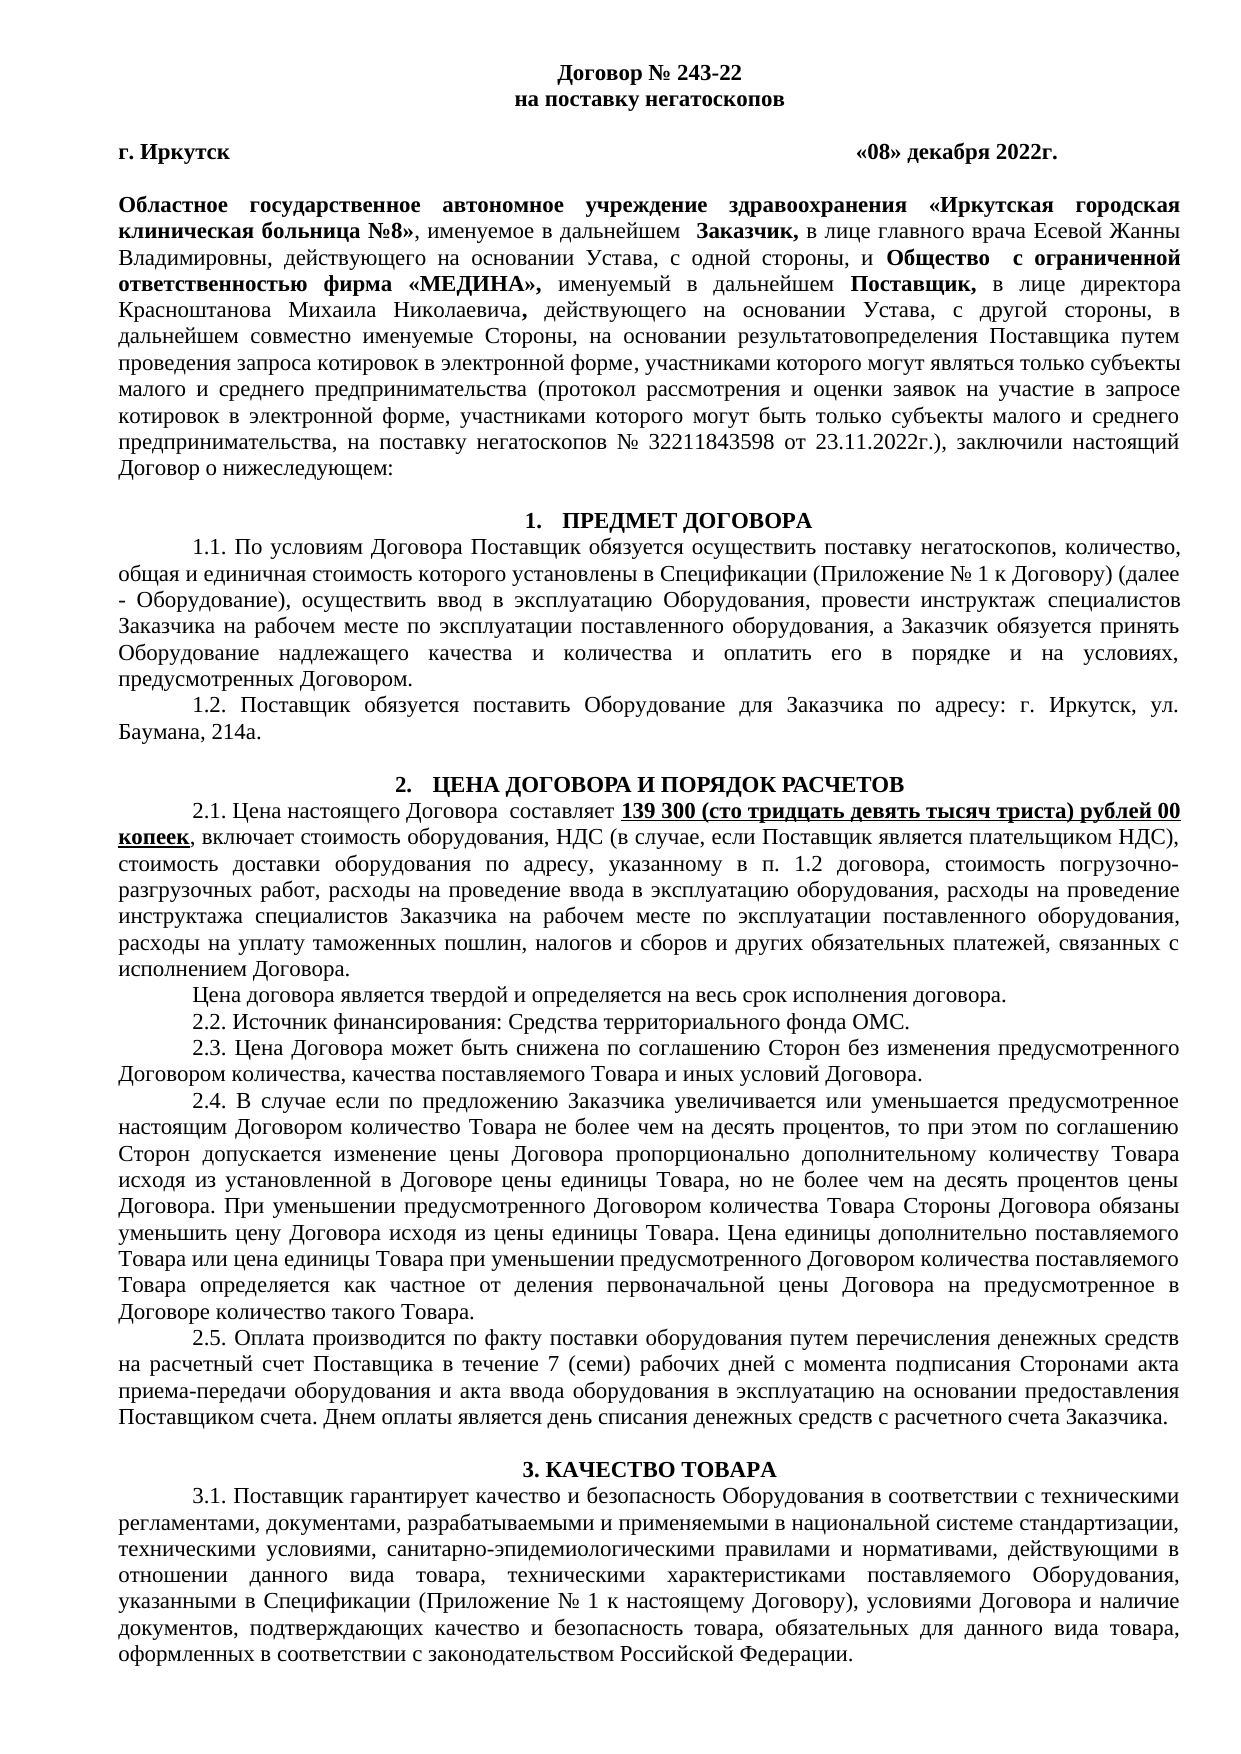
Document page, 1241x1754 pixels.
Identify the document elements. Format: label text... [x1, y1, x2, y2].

text 1.2. Поставщик обязуется поставить Оборудование для Заказчика по адресу: г. Иркутск, ул. Баумана, 214а. [118, 692, 1181, 744]
text 2.5. Оплата производится по факту поставки оборудования путем перечисления денежных средств на расчетный счет Поставщика в течение 7 (семи) рабочих дней с момента подписания Сторонами акта приема-передачи оборудования и акта ввода оборудования в эксплуатацию на основании предоставления Поставщиком счета. Днем оплаты является день списания денежных средств с расчетного счета Заказчика. [118, 1324, 1181, 1429]
text 3. КАЧЕСТВО ТОВАРА [118, 1456, 1181, 1482]
text 2.2. Источник финансирования: Средства территориального фонда ОМС. [118, 1008, 1181, 1034]
text 2.1. Цена настоящего Договора составляет 139 300 (сто тридцать девять тысяч триста) рублей 00 копеек, включает стоимость оборудования, НДС (в случае, если Поставщик является плательщиком НДС), стоимость доставки оборудования по адресу, указанному в п. 1.2 договора, стоимость погрузочно-разгрузочных работ, расходы на проведение ввода в эксплуатацию оборудования, расходы на проведение инструктажа специалистов Заказчика на рабочем месте по эксплуатации поставленного оборудования, расходы на уплату таможенных пошлин, налогов и сборов и других обязательных платежей, связанных с исполнением Договора. [118, 797, 1181, 981]
text на поставку негатоскопов [118, 85, 1181, 112]
title Договор № 243-22 [118, 59, 1181, 85]
subtitle ЦЕНА ДОГОВОРА И ПОРЯДОК РАСЧЕТОВ [118, 771, 1181, 797]
text 2.4. В случае если по предложению Заказчика увеличивается или уменьшается предусмотренное настоящим Договором количество Товара не более чем на десять процентов, то при этом по соглашению Сторон допускается изменение цены Договора пропорционально дополнительному количеству Товара исходя из установленной в Договоре цены единицы Товара, но не более чем на десять процентов цены Договора. При уменьшении предусмотренного Договором количества Товара Стороны Договора обязаны уменьшить цену Договора исходя из цены единицы Товара. Цена единицы дополнительно поставляемого Товара или цена единицы Товара при уменьшении предусмотренного Договором количества поставляемого Товара определяется как частное от деления первоначальной цены Договора на предусмотренное в Договоре количество такого Товара. [118, 1087, 1181, 1324]
text Областное государственное автономное учреждение здравоохранения «Иркутская городская клиническая больница №8», именуемое в дальнейшем Заказчик, в лице главного врача Есевой Жанны Владимировны, действующего на основании Устава, с одной стороны, и Общество с ограниченной ответственностью фирма «МЕДИНА», именуемый в дальнейшем Поставщик, в лице директора Красноштанова Михаила Николаевича, действующего на основании Устава, с другой стороны, в дальнейшем совместно именуемые Стороны, на основании результатовопределения Поставщика путем проведения запроса котировок в электронной форме, участниками которого могут являться только субъекты малого и среднего предпринимательства (протокол рассмотрения и оценки заявок на участие в запросе котировок в электронной форме, участниками которого могут быть только субъекты малого и среднего предпринимательства, на поставку негатоскопов № 32211843598 от 23.11.2022г.), заключили настоящий Договор о нижеследующем: [118, 191, 1181, 481]
text г. Иркутск «08» декабря 2022г. [118, 138, 1181, 164]
text 3.1. Поставщик гарантирует качество и безопасность Оборудования в соответствии с техническими регламентами, документами, разрабатываемыми и применяемыми в национальной системе стандартизации, техническими условиями, санитарно-эпидемиологическими правилами и нормативами, действующими в отношении данного вида товара, техническими характеристиками поставляемого Оборудования, указанными в Спецификации (Приложение № 1 к настоящему Договору), условиями Договора и наличие документов, подтверждающих качество и безопасность товара, обязательных для данного вида товара, оформленных в соответствии с законодательством Российской Федерации. [118, 1482, 1181, 1667]
text 1.1. По условиям Договора Поставщик обязуется осуществить поставку негатоскопов, количество, общая и единичная стоимость которого установлены в Спецификации (Приложение № 1 к Договору) (далее - Оборудование), осуществить ввод в эксплуатацию Оборудования, провести инструктаж специалистов Заказчика на рабочем месте по эксплуатации поставленного оборудования, а Заказчик обязуется принять Оборудование надлежащего качества и количества и оплатить его в порядке и на условиях, предусмотренных Договором. [118, 533, 1181, 692]
list ПРЕДМЕТ ДОГОВОРА [156, 507, 1181, 533]
text Цена договора является твердой и определяется на весь срок исполнения договора. [118, 981, 1181, 1008]
text 2.3. Цена Договора может быть снижена по соглашению Сторон без изменения предусмотренного Договором количества, качества поставляемого Товара и иных условий Договора. [118, 1034, 1181, 1087]
